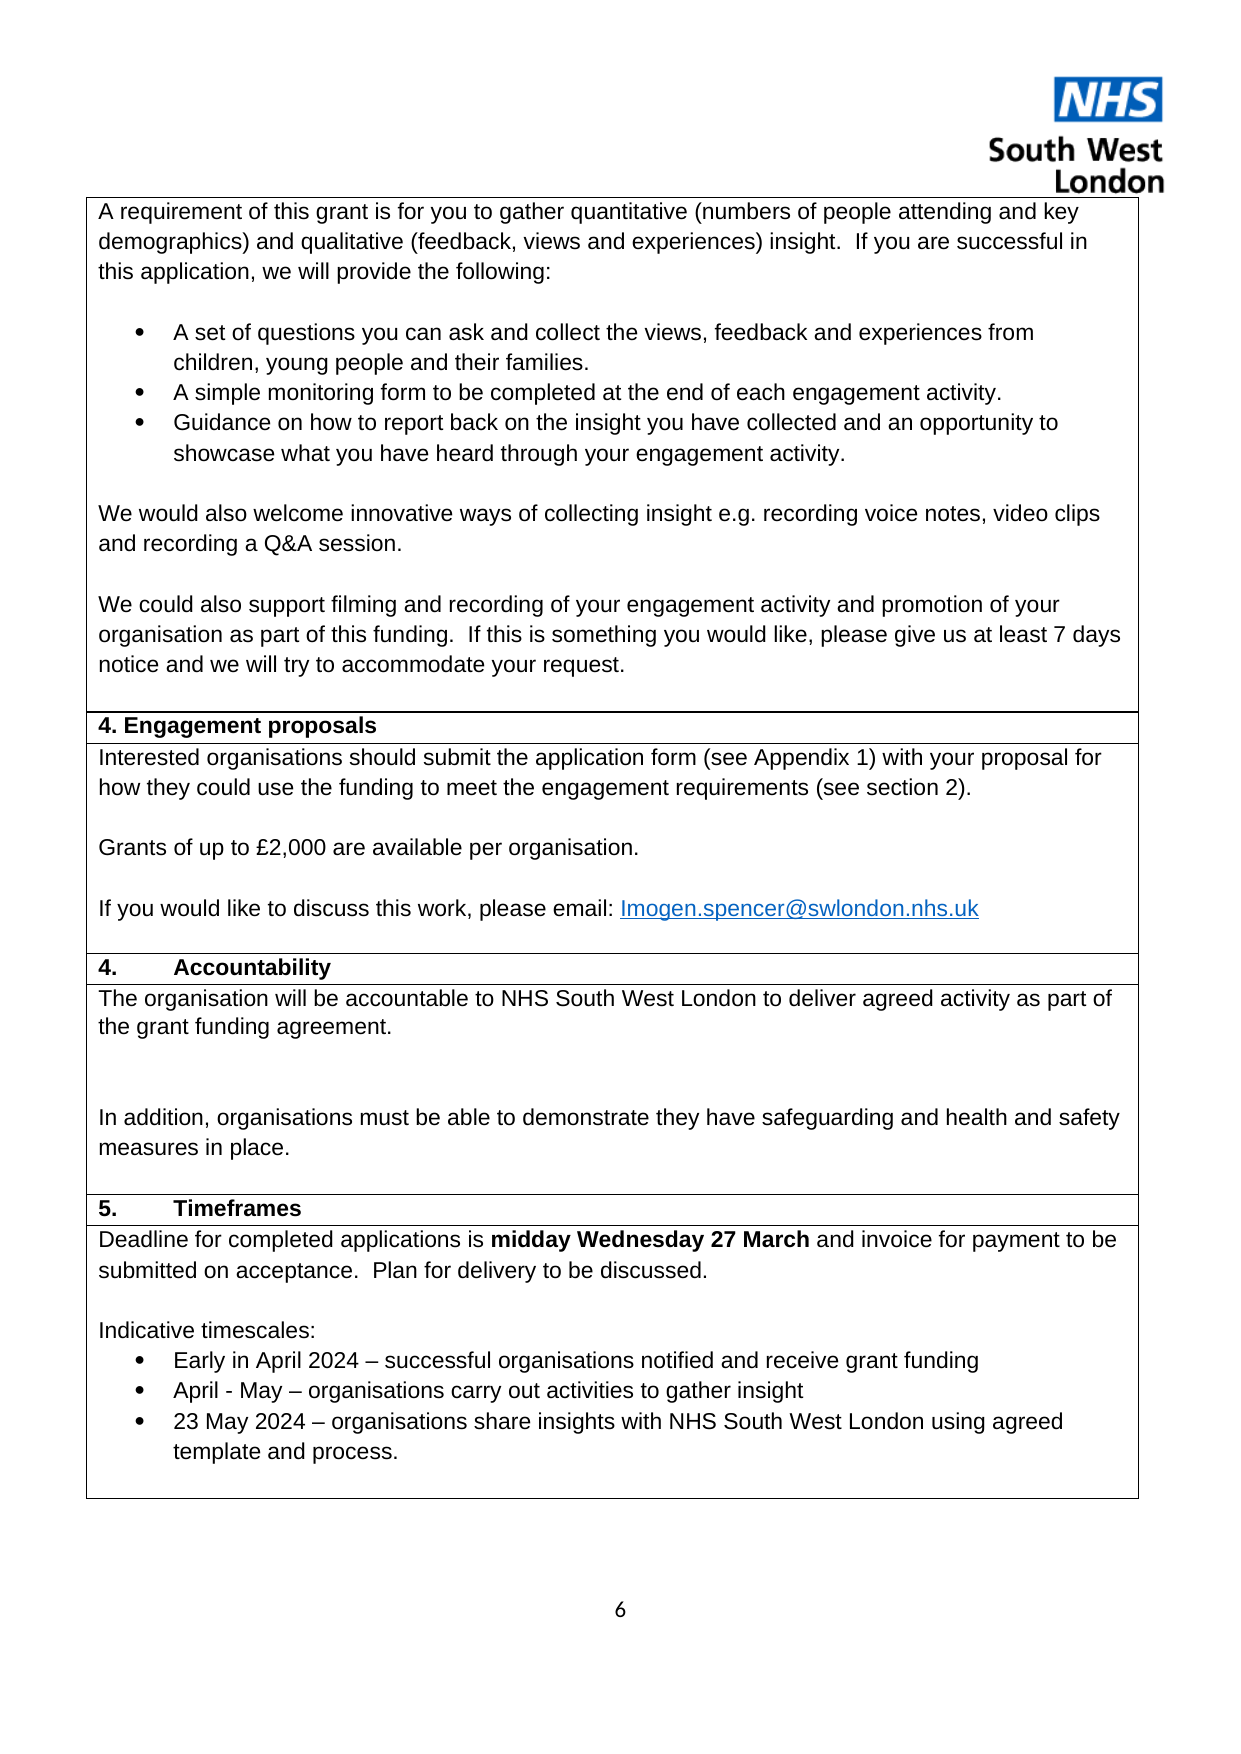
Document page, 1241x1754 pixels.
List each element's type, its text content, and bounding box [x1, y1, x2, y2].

table_cell Interested organisations should submit the application form (see Appendix 1) with your proposal for how they could use the funding to meet the engagement requirements (see section 2). Grants of up to £2,000 are available per organisation. If you would like to discuss this work, please email: Imogen.spencer@swlondon.nhs.uk [87, 744, 1138, 952]
picture [987, 75, 1166, 197]
table_cell 4. Engagement proposals [87, 713, 1138, 743]
table_cell 4. Accountability [87, 954, 1138, 984]
table_cell Deadline for completed applications is midday Wednesday 27 March and invoice for payment to be submitted on acceptance. Plan for delivery to be discussed. Indicative timescales: Early in April 2024 – successful organisations notified and receive grant funding April - May – organisations carry out activities to gather insight 23 May 2024 – organisations share insights with NHS South West London using agreed template and process. [87, 1226, 1138, 1498]
table_cell The organisation will be accountable to NHS South West London to deliver agreed activity as part of the grant funding agreement. In addition, organisations must be able to demonstrate they have safeguarding and health and safety measures in place. [87, 985, 1138, 1194]
table_cell 5. Timeframes [87, 1195, 1138, 1225]
